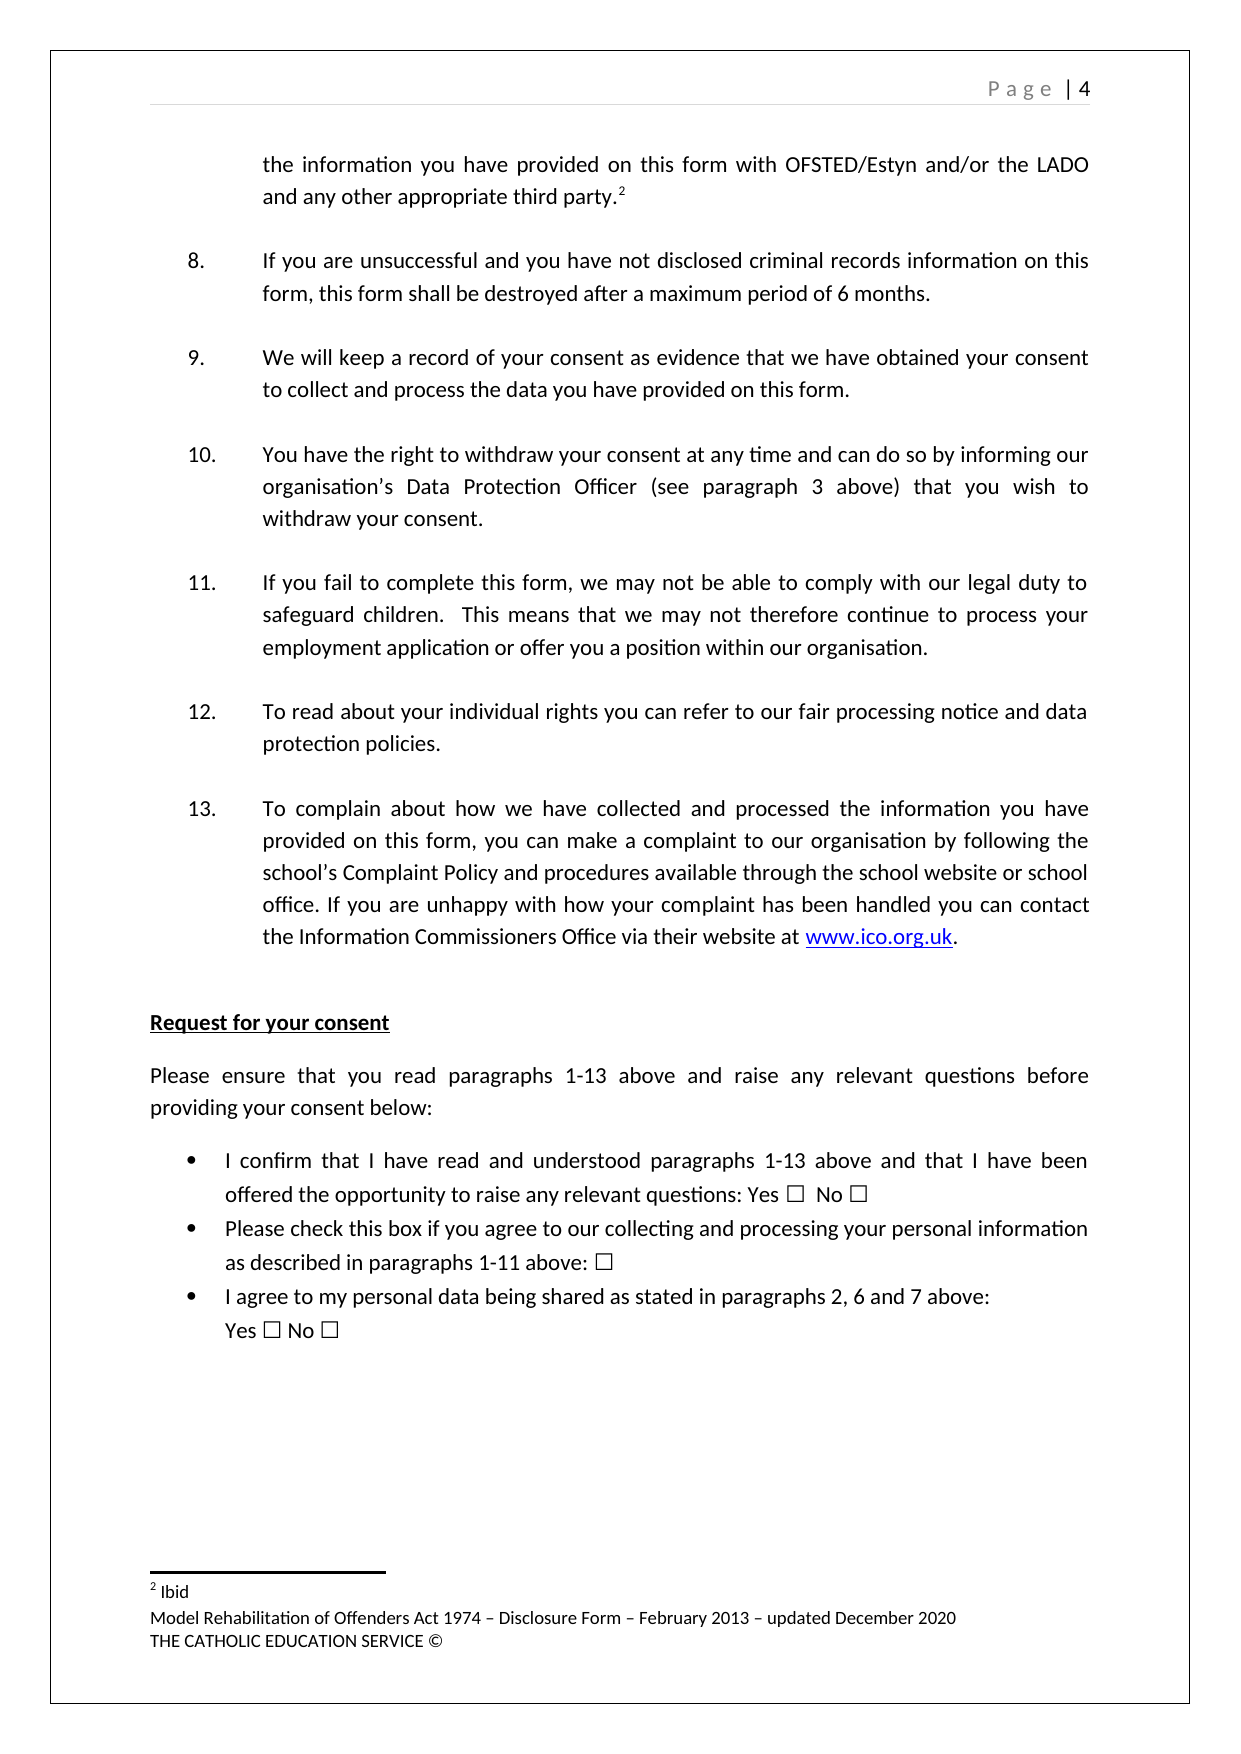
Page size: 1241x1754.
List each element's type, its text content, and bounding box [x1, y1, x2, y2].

list To read about your individual rights you can refer to our fair processing notice and data protection policies. [187, 697, 1090, 757]
list Please check this box if you agree to our collecting and processing your personal information as described in paragraphs 1-11 above: [187, 1214, 1090, 1277]
list Yes No [225, 1314, 1090, 1346]
text Request for your consent [150, 1008, 1090, 1036]
list To complain about how we have collected and processed the information you have provided on this form, you can make a complaint to our organisation by following the school’s Complaint Policy and procedures available through the school website or school office. If you are unhappy with how your complaint has been handled you can contact the Information Commissioners Office via their website at www.ico.org.uk. [187, 794, 1090, 951]
list We will keep a record of your consent as evidence that we have obtained your consent to collect and process the data you have provided on this form. [187, 343, 1090, 403]
list If you fail to complete this form, we may not be able to comply with our legal duty to safeguard children. This means that we may not therefore continue to process your employment application or offer you a position within our organisation. [187, 568, 1090, 661]
list I confirm that I have read and understood paragraphs 1-13 above and that I have been offered the opportunity to raise any relevant questions: Yes No [187, 1146, 1090, 1209]
text Please ensure that you read paragraphs 1-13 above and raise any relevant questions before providing your consent below: [150, 1061, 1090, 1121]
list If you are unsuccessful and you have not disclosed criminal records information on this form, this form shall be destroyed after a maximum period of 6 months. [187, 247, 1090, 307]
list You have the right to withdraw your consent at any time and can do so by informing our organisation’s Data Protection Officer (see paragraph 3 above) that you wish to withdraw your consent. [187, 440, 1090, 532]
list I agree to my personal data being shared as stated in paragraphs 2, 6 and 7 above: [187, 1282, 1090, 1310]
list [187, 150, 1090, 210]
